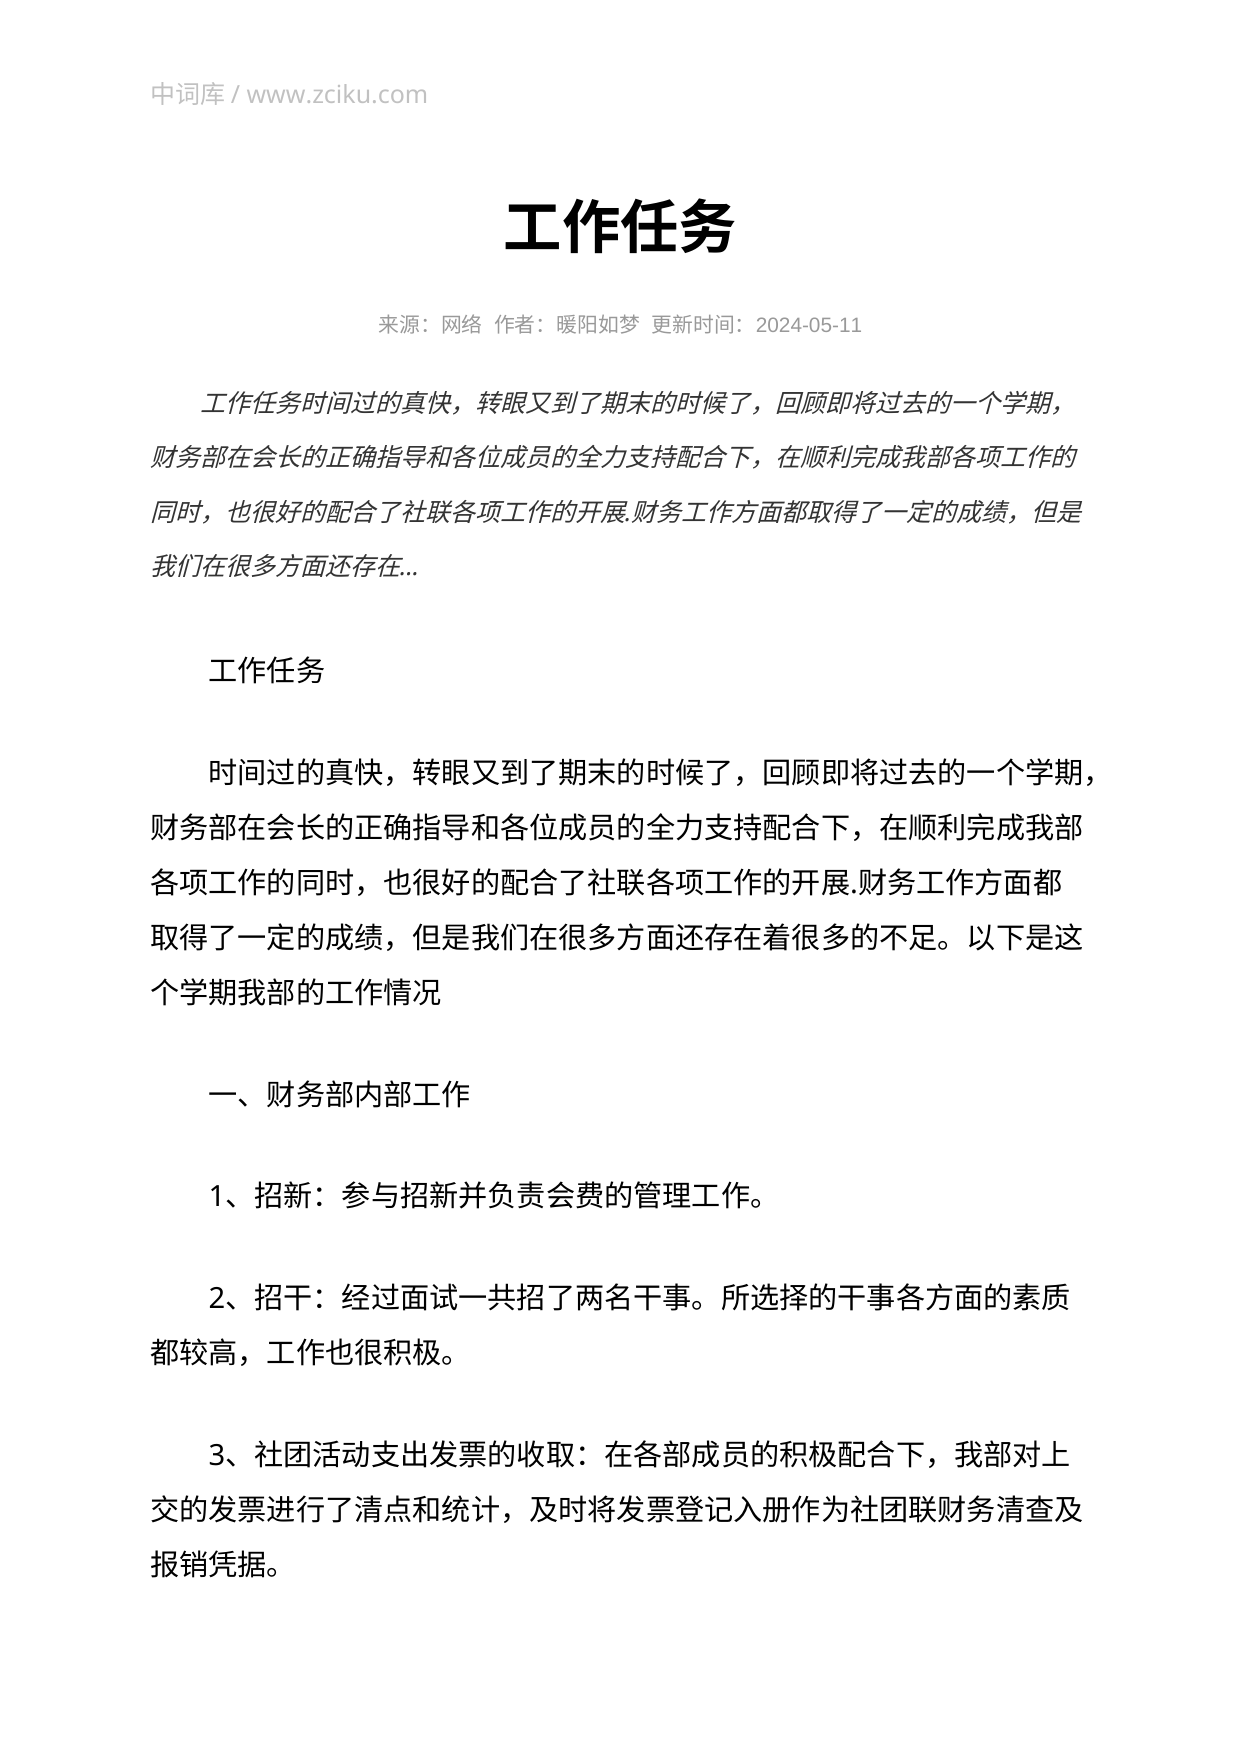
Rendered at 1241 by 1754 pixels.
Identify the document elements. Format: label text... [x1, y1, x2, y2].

text 工作任务时间过的真快，转眼又到了期末的时候了，回顾即将过去的一个学期，财务部在会长的正确指导和各位成员的全力支持配合下，在顺利完成我部各项工作的同时，也很好的配合了社联各项工作的开展.财务工作方面都取得了一定的成绩，但是我们在很多方面还存在... [150, 383, 1090, 583]
subtitle 工作任务 [150, 181, 1090, 266]
text 1、招新：参与招新并负责会费的管理工作。 [150, 1173, 1090, 1215]
text 3、社团活动支出发票的收取：在各部成员的积极配合下，我部对上交的发票进行了清点和统计，及时将发票登记入册作为社团联财务清查及报销凭据。 [150, 1432, 1090, 1584]
text 工作任务 [150, 648, 1090, 690]
text 一、财务部内部工作 [150, 1071, 1090, 1113]
text 来源：网络 作者：暖阳如梦 更新时间：2024-05-11 [150, 313, 1090, 337]
text 时间过的真快，转眼又到了期末的时候了，回顾即将过去的一个学期，财务部在会长的正确指导和各位成员的全力支持配合下，在顺利完成我部各项工作的同时，也很好的配合了社联各项工作的开展.财务工作方面都取得了一定的成绩，但是我们在很多方面还存在着很多的不足。以下是这个学期我部的工作情况 [150, 749, 1090, 1012]
text 2、招干：经过面试一共招了两名干事。所选择的干事各方面的素质都较高，工作也很积极。 [150, 1275, 1090, 1372]
